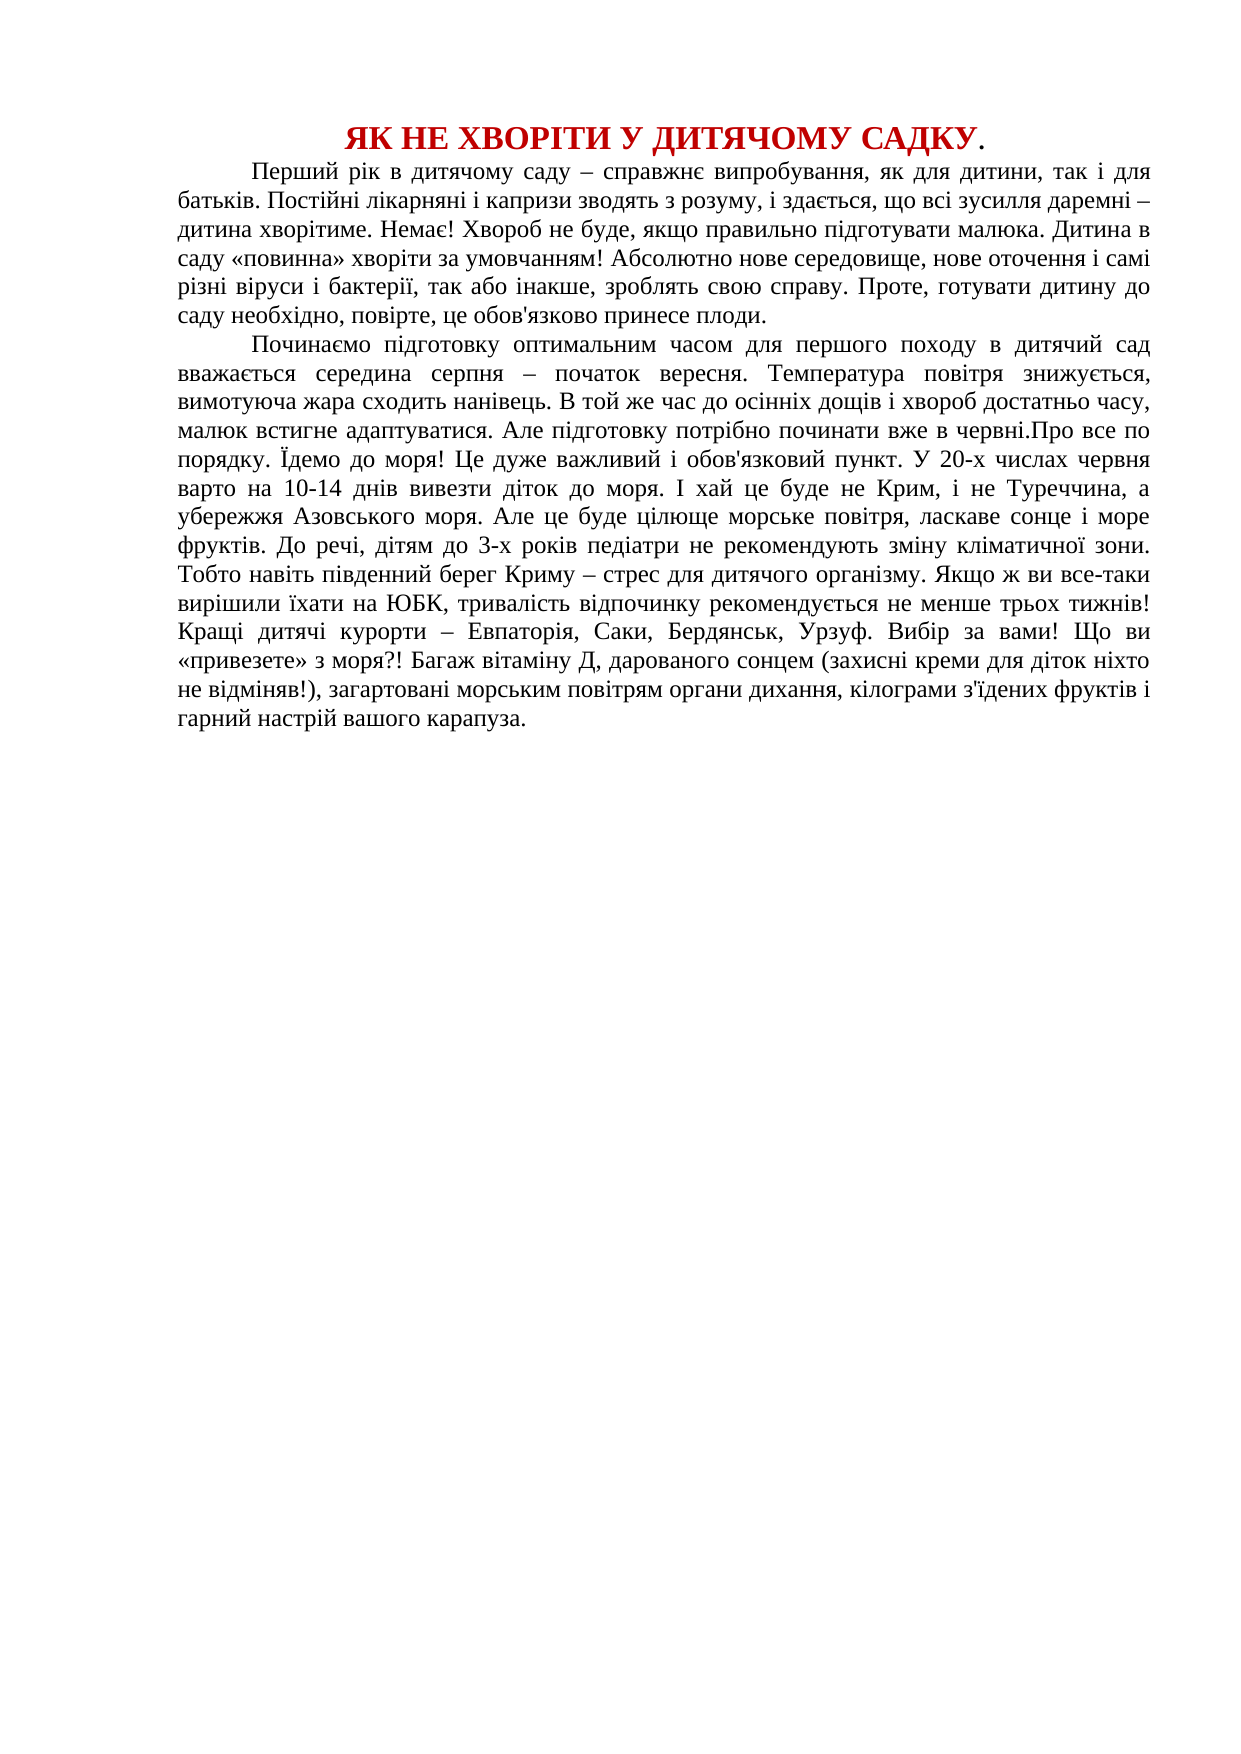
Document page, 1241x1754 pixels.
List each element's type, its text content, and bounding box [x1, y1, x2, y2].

text ЯК НЕ ХВОРІТИ У ДИТЯЧОМУ САДКУ. [177, 118, 1152, 156]
text Перший рік в дитячому саду – справжнє випробування, як для дитини, так і для батьків. Постійні лікарняні і капризи зводять з розуму, і здається, що всі зусилля даремні – дитина хворітиме. Немає! Хвороб не буде, якщо правильно підготувати малюка. Дитина в саду «повинна» хворіти за умовчанням! Абсолютно нове середовище, нове оточення і самі різні віруси і бактерії, так або інакше, зроблять свою справу. Проте, готувати дитину до саду необхідно, повірте, це обов'язково принесе плоди. [177, 156, 1152, 329]
text Починаємо підготовку оптимальним часом для першого походу в дитячий сад вважається середина серпня – початок вересня. Температура повітря знижується, вимотуюча жара сходить нанівець. В той же час до осінніх дощів і хвороб достатньо часу, малюк встигне адаптуватися. Але підготовку потрібно починати вже в червні.Про все по порядку. Їдемо до моря! Це дуже важливий і обов'язковий пункт. У 20-х числах червня варто на 10-14 днів вивезти діток до моря. І хай це буде не Крим, і не Туреччина, а убережжя Азовського моря. Але це буде цілюще морське повітря, ласкаве сонце і море фруктів. До речі, дітям до 3-х років педіатри не рекомендують зміну кліматичної зони. Тобто навіть південний берег Криму – стрес для дитячого організму. Якщо ж ви все-таки вирішили їхати на ЮБК, тривалість відпочинку рекомендується не менше трьох тижнів! Кращі дитячі курорти – Евпаторія, Саки, Бердянськ, Урзуф. Вибір за вами! Що ви «привезете» з моря?! Багаж вітаміну Д, дарованого сонцем (захисні креми для діток ніхто не відміняв!), загартовані морським повітрям органи дихання, кілограми з'їдених фруктів і гарний настрій вашого карапуза. [177, 329, 1152, 731]
